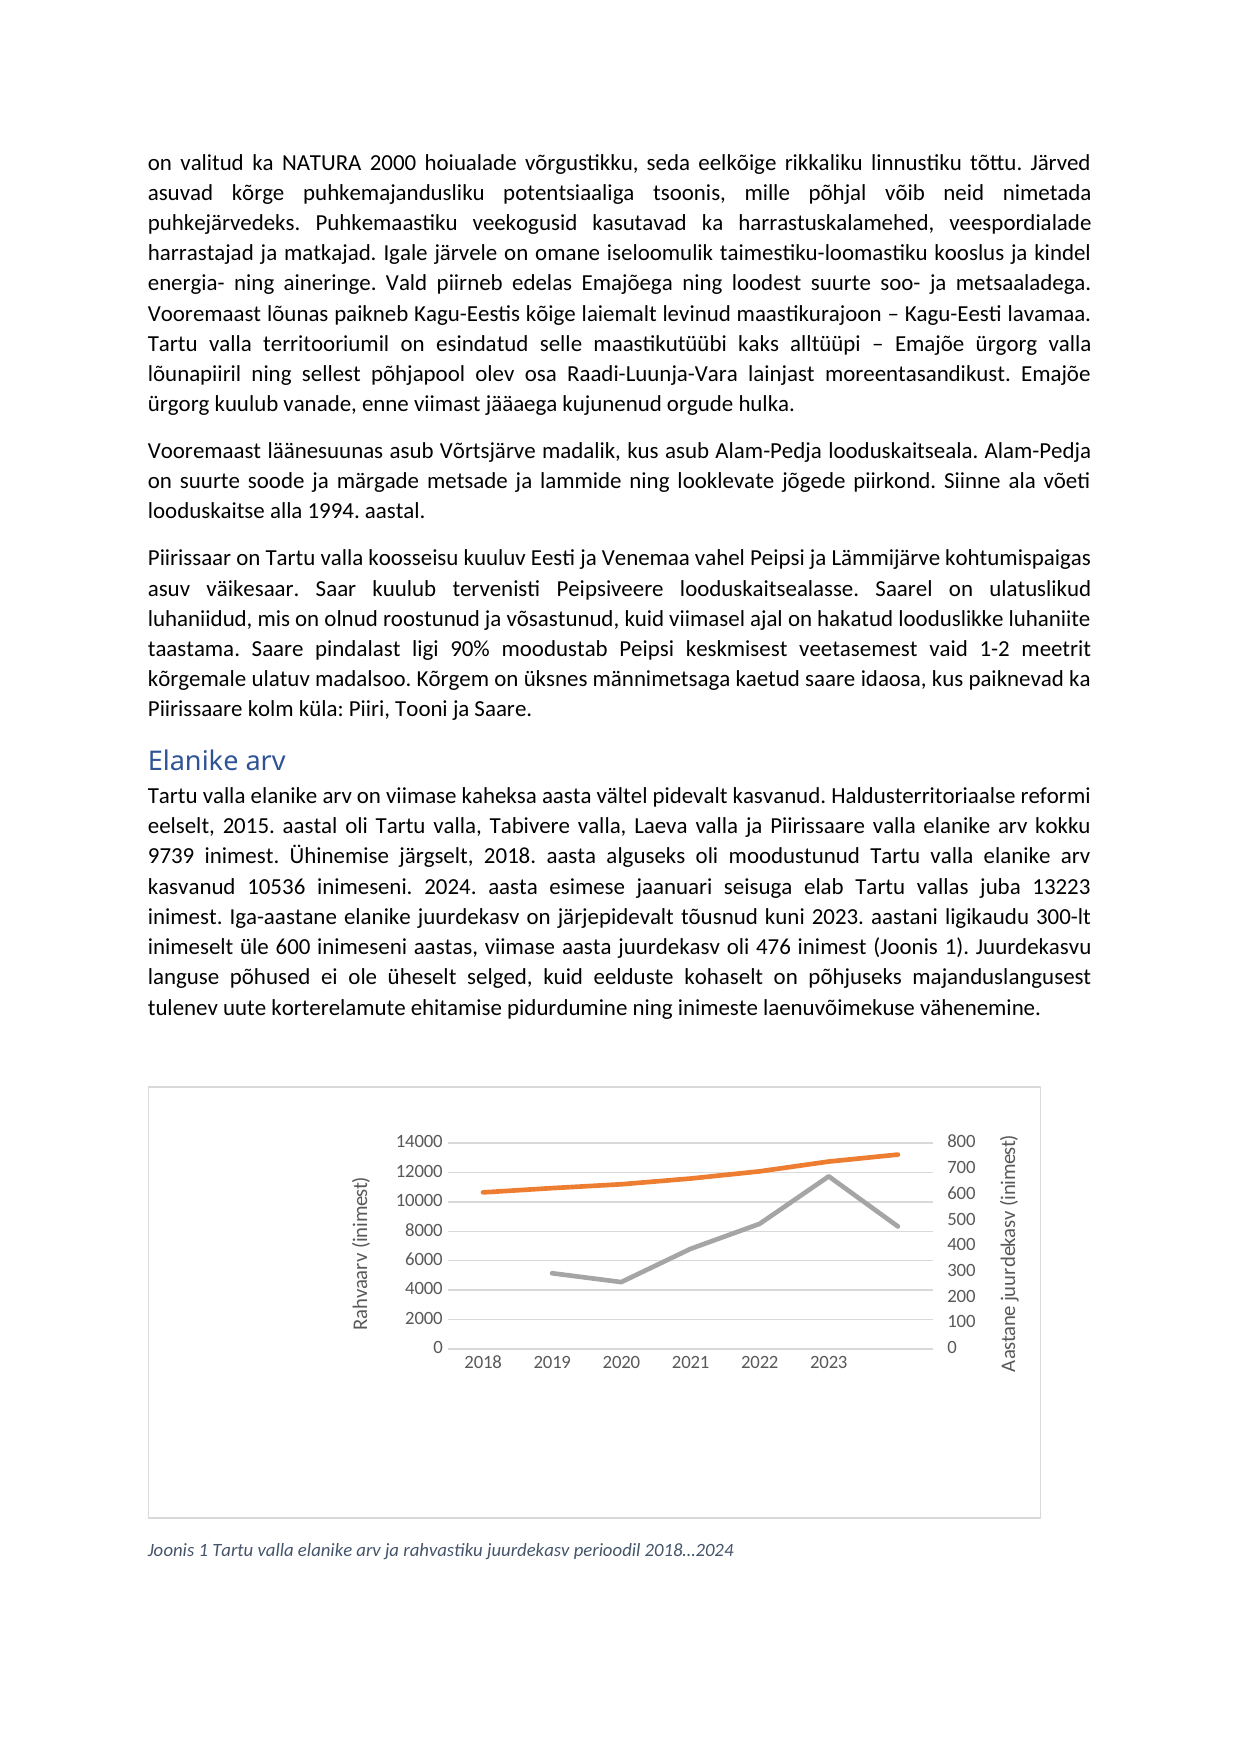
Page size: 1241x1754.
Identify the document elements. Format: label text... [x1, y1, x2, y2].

subtitle Elanike arv [148, 741, 1093, 778]
text Vooremaast läänesuunas asub Võrtsjärve madalik, kus asub Alam-Pedja looduskaitseala. Alam-Pedja on suurte soode ja märgade metsade ja lammide ning looklevate jõgede piirkond. Siinne ala võeti looduskaitse alla 1994. aastal. [148, 436, 1093, 524]
text Joonis 1 Tartu valla elanike arv ja rahvastiku juurdekasv perioodil 2018…2024 [148, 1538, 1093, 1561]
text Piirissaar on Tartu valla koosseisu kuuluv Eesti ja Venemaa vahel Peipsi ja Lämmijärve kohtumispaigas asuv väikesaar. Saar kuulub tervenisti Peipsiveere looduskaitsealasse. Saarel on ulatuslikud luhaniidud, mis on olnud roostunud ja võsastunud, kuid viimasel ajal on hakatud looduslikke luhaniite taastama. Saare pindalast ligi 90% moodustab Peipsi keskmisest veetasemest vaid 1-2 meetrit kõrgemale ulatuv madalsoo. Kõrgem on üksnes männimetsaga kaetud saare idaosa, kus paiknevad ka Piirissaare kolm küla: Piiri, Tooni ja Saare. [148, 543, 1093, 722]
text Tartu valla elanike arv on viimase kaheksa aasta vältel pidevalt kasvanud. Haldusterritoriaalse reformi eelselt, 2015. aastal oli Tartu valla, Tabivere valla, Laeva valla ja Piirissaare valla elanike arv kokku 9739 inimest. Ühinemise järgselt, 2018. aasta alguseks oli moodustunud Tartu valla elanike arv kasvanud 10536 inimeseni. 2024. aasta esimese jaanuari seisuga elab Tartu vallas juba 13223 inimest. Iga-aastane elanike juurdekasv on järjepidevalt tõusnud kuni 2023. aastani ligikaudu 300-lt inimeselt üle 600 inimeseni aastas, viimase aasta juurdekasv oli 476 inimest (Joonis 1). Juurdekasvu languse põhused ei ole üheselt selged, kuid eelduste kohaselt on põhjuseks majanduslangusest tulenev uute korterelamute ehitamise pidurdumine ning inimeste laenuvõimekuse vähenemine. [148, 781, 1093, 1021]
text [148, 148, 1093, 417]
